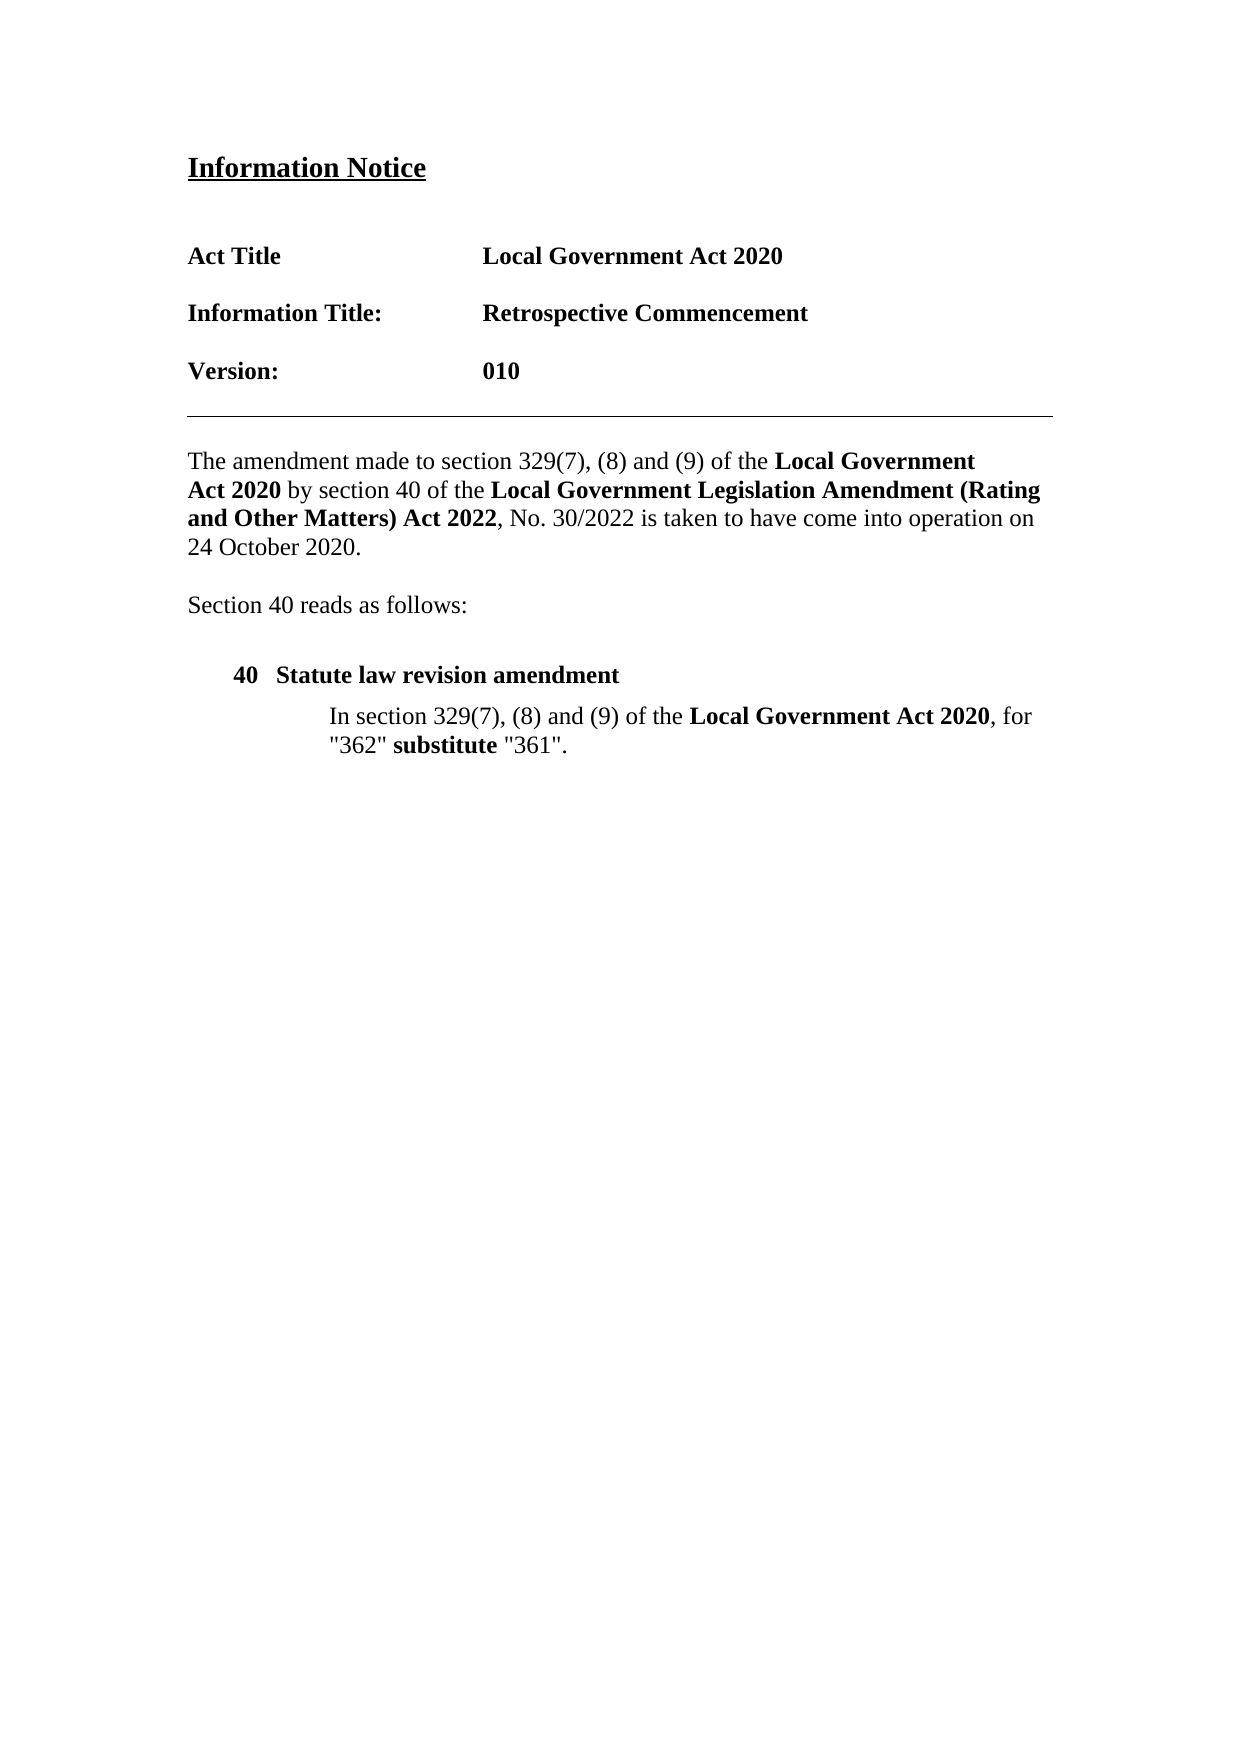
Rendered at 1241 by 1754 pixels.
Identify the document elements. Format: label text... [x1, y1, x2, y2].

text Information Title: Retrospective Commencement [187, 298, 1053, 327]
text Version: 010 [187, 356, 1053, 385]
text The amendment made to section 329(7), (8) and (9) of the Local Government Act 2020 by section 40 of the Local Government Legislation Amendment (Rating and Other Matters) Act 2022, No. 30/2022 is taken to have come into operation on 24 October 2020. [187, 446, 1053, 561]
text 40 Statute law revision amendment [187, 660, 1053, 688]
text Information Notice [187, 150, 1053, 183]
text In section 329(7), (8) and (9) of the Local Government Act 2020, for "362" substitute "361". [329, 701, 1053, 758]
text Act Title Local Government Act 2020 [187, 241, 1053, 270]
text Section 40 reads as follows: [187, 590, 1053, 618]
